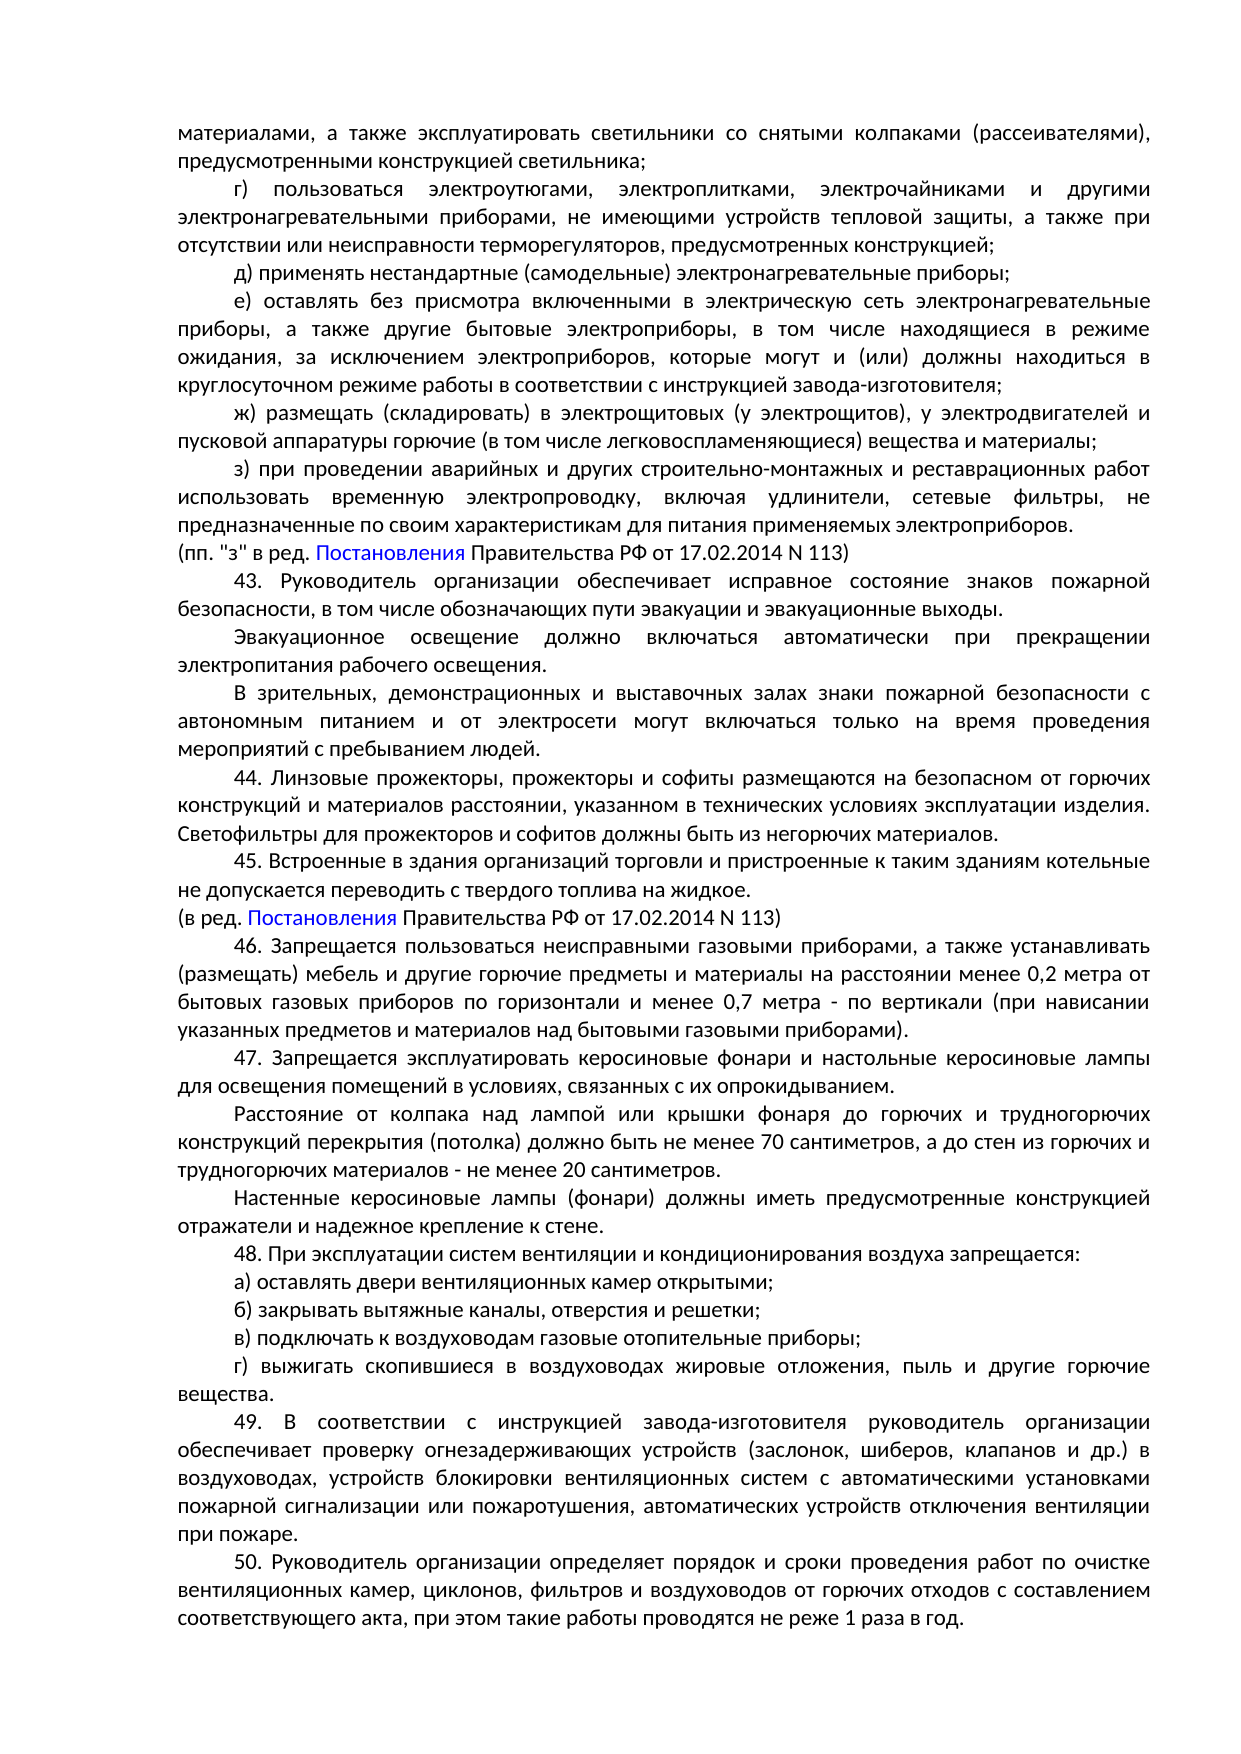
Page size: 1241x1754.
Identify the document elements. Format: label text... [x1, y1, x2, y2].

text в) подключать к воздуховодам газовые отопительные приборы; [177, 1323, 1152, 1351]
text 43. Руководитель организации обеспечивает исправное состояние знаков пожарной безопасности, в том числе обозначающих пути эвакуации и эвакуационные выходы. [177, 566, 1152, 622]
text 47. Запрещается эксплуатировать керосиновые фонари и настольные керосиновые лампы для освещения помещений в условиях, связанных с их опрокидыванием. [177, 1043, 1152, 1099]
text Расстояние от колпака над лампой или крышки фонаря до горючих и трудногорючих конструкций перекрытия (потолка) должно быть не менее 70 сантиметров, а до стен из горючих и трудногорючих материалов - не менее 20 сантиметров. [177, 1099, 1152, 1183]
text Настенные керосиновые лампы (фонари) должны иметь предусмотренные конструкцией отражатели и надежное крепление к стене. [177, 1183, 1152, 1239]
text В зрительных, демонстрационных и выставочных залах знаки пожарной безопасности с автономным питанием и от электросети могут включаться только на время проведения мероприятий с пребыванием людей. [177, 678, 1152, 763]
text 44. Линзовые прожекторы, прожекторы и софиты размещаются на безопасном от горючих конструкций и материалов расстоянии, указанном в технических условиях эксплуатации изделия. Светофильтры для прожекторов и софитов должны быть из негорючих материалов. [177, 763, 1152, 847]
text г) выжигать скопившиеся в воздуховодах жировые отложения, пыль и другие горючие вещества. [177, 1351, 1152, 1407]
text Эвакуационное освещение должно включаться автоматически при прекращении электропитания рабочего освещения. [177, 622, 1152, 678]
text 46. Запрещается пользоваться неисправными газовыми приборами, а также устанавливать (размещать) мебель и другие горючие предметы и материалы на расстоянии менее 0,2 метра от бытовых газовых приборов по горизонтали и менее 0,7 метра - по вертикали (при нависании указанных предметов и материалов над бытовыми газовыми приборами). [177, 931, 1152, 1043]
text г) пользоваться электроутюгами, электроплитками, электрочайниками и другими электронагревательными приборами, не имеющими устройств тепловой защиты, а также при отсутствии или неисправности терморегуляторов, предусмотренных конструкцией; [177, 174, 1152, 258]
text (в ред. Постановления Правительства РФ от 17.02.2014 N 113) [177, 903, 1152, 931]
text 49. В соответствии с инструкцией завода-изготовителя руководитель организации обеспечивает проверку огнезадерживающих устройств (заслонок, шиберов, клапанов и др.) в воздуховодах, устройств блокировки вентиляционных систем с автоматическими установками пожарной сигнализации или пожаротушения, автоматических устройств отключения вентиляции при пожаре. [177, 1407, 1152, 1547]
text б) закрывать вытяжные каналы, отверстия и решетки; [177, 1295, 1152, 1323]
text з) при проведении аварийных и других строительно-монтажных и реставрационных работ использовать временную электропроводку, включая удлинители, сетевые фильтры, не предназначенные по своим характеристикам для питания применяемых электроприборов. [177, 454, 1152, 538]
text 48. При эксплуатации систем вентиляции и кондиционирования воздуха запрещается: [177, 1239, 1152, 1267]
text 45. Встроенные в здания организаций торговли и пристроенные к таким зданиям котельные не допускается переводить с твердого топлива на жидкое. [177, 847, 1152, 903]
text ж) размещать (складировать) в электрощитовых (у электрощитов), у электродвигателей и пусковой аппаратуры горючие (в том числе легковоспламеняющиеся) вещества и материалы; [177, 398, 1152, 454]
text 50. Руководитель организации определяет порядок и сроки проведения работ по очистке вентиляционных камер, циклонов, фильтров и воздуховодов от горючих отходов с составлением соответствующего акта, при этом такие работы проводятся не реже 1 раза в год. [177, 1547, 1152, 1631]
text е) оставлять без присмотра включенными в электрическую сеть электронагревательные приборы, а также другие бытовые электроприборы, в том числе находящиеся в режиме ожидания, за исключением электроприборов, которые могут и (или) должны находиться в круглосуточном режиме работы в соответствии с инструкцией завода-изготовителя; [177, 286, 1152, 398]
text а) оставлять двери вентиляционных камер открытыми; [177, 1267, 1152, 1295]
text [177, 118, 1152, 174]
text (пп. "з" в ред. Постановления Правительства РФ от 17.02.2014 N 113) [177, 538, 1152, 566]
text д) применять нестандартные (самодельные) электронагревательные приборы; [177, 258, 1152, 286]
